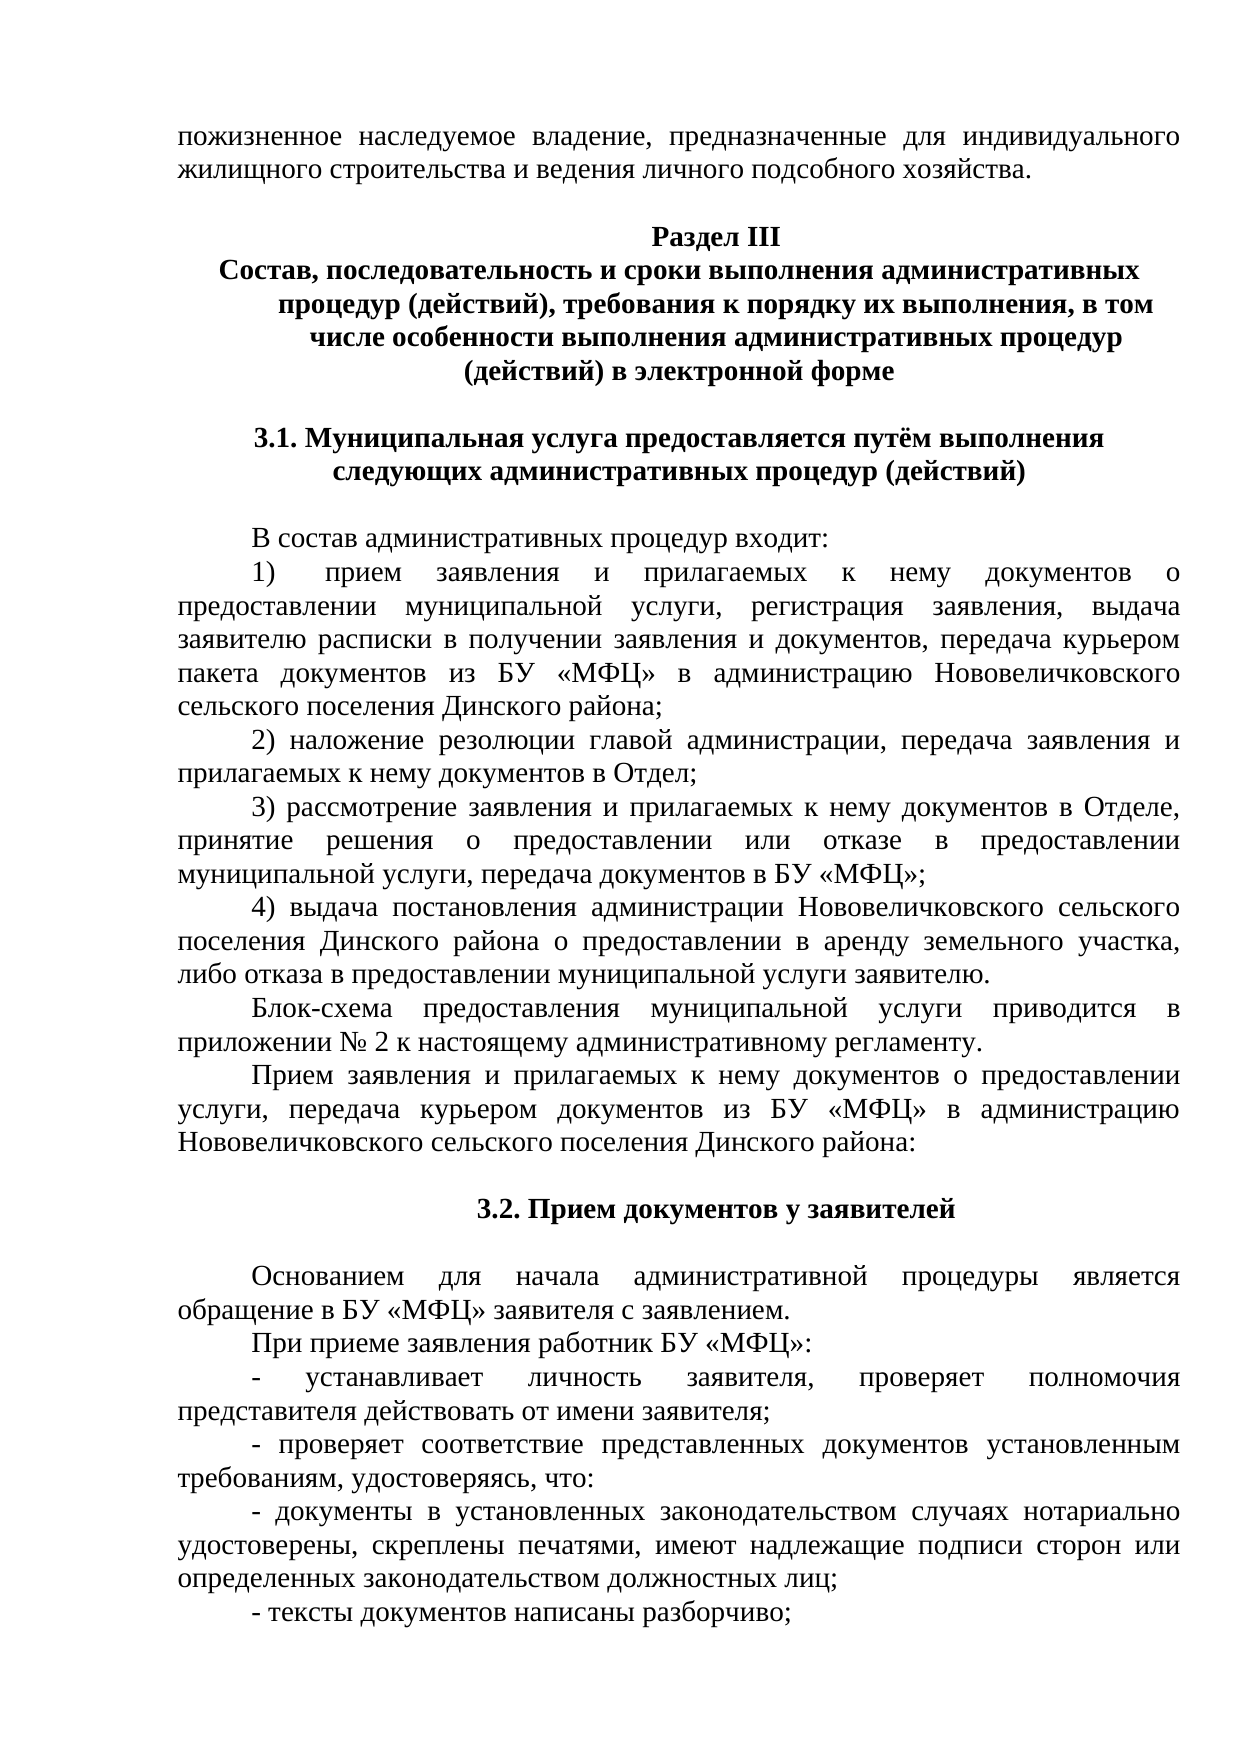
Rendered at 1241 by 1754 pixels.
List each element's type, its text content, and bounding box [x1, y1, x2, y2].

text - проверяет соответствие представленных документов установленным требованиям, удостоверяясь, что: [177, 1426, 1181, 1493]
text 3) рассмотрение заявления и прилагаемых к нему документов в Отделе, принятие решения о предоставлении или отказе в предоставлении муниципальной услуги, передача документов в БУ «МФЦ»; [177, 789, 1181, 889]
text 2) наложение резолюции главой администрации, передача заявления и прилагаемых к нему документов в Отдел; [177, 722, 1181, 789]
text При приеме заявления работник БУ «МФЦ»: [177, 1326, 1181, 1359]
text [177, 118, 1181, 185]
text В состав административных процедур входит: [177, 521, 1181, 554]
text Раздел III Состав, последовательность и сроки выполнения административных [177, 219, 1181, 286]
text Прием заявления и прилагаемых к нему документов о предоставлении услуги, передача курьером документов из БУ «МФЦ» в администрацию Нововеличковского сельского поселения Динского района: [177, 1057, 1181, 1158]
text - документы в установленных законодательством случаях нотариально удостоверены, скреплены печатями, имеют надлежащие подписи сторон или определенных законодательством должностных лиц; [177, 1493, 1181, 1594]
text Блок-схема предоставления муниципальной услуги приводится в приложении № 2 к настоящему административному регламенту. [177, 990, 1181, 1057]
text 3.2. Прием документов у заявителей [177, 1191, 1181, 1225]
list прием заявления и прилагаемых к нему документов о предоставлении муниципальной услуги, регистрация заявления, выдача заявителю расписки в получении заявления и документов, передача курьером пакета документов из БУ «МФЦ» в администрацию Нововеличковского сельского поселения Динского района; [177, 554, 1181, 722]
text - устанавливает личность заявителя, проверяет полномочия представителя действовать от имени заявителя; [177, 1359, 1181, 1426]
text числе особенности выполнения административных процедур (действий) в электронной форме [177, 319, 1181, 386]
text процедур (действий), требования к порядку их выполнения, в том [177, 286, 1181, 319]
text Основанием для начала административной процедуры является обращение в БУ «МФЦ» заявителя с заявлением. [177, 1258, 1181, 1326]
text 3.1. Муниципальная услуга предоставляется путём выполнения следующих административных процедур (действий) [177, 420, 1181, 487]
text 4) выдача постановления администрации Нововеличковского сельского поселения Динского района о предоставлении в аренду земельного участка, либо отказа в предоставлении муниципальной услуги заявителю. [177, 889, 1181, 990]
text - тексты документов написаны разборчиво; [177, 1594, 1181, 1627]
